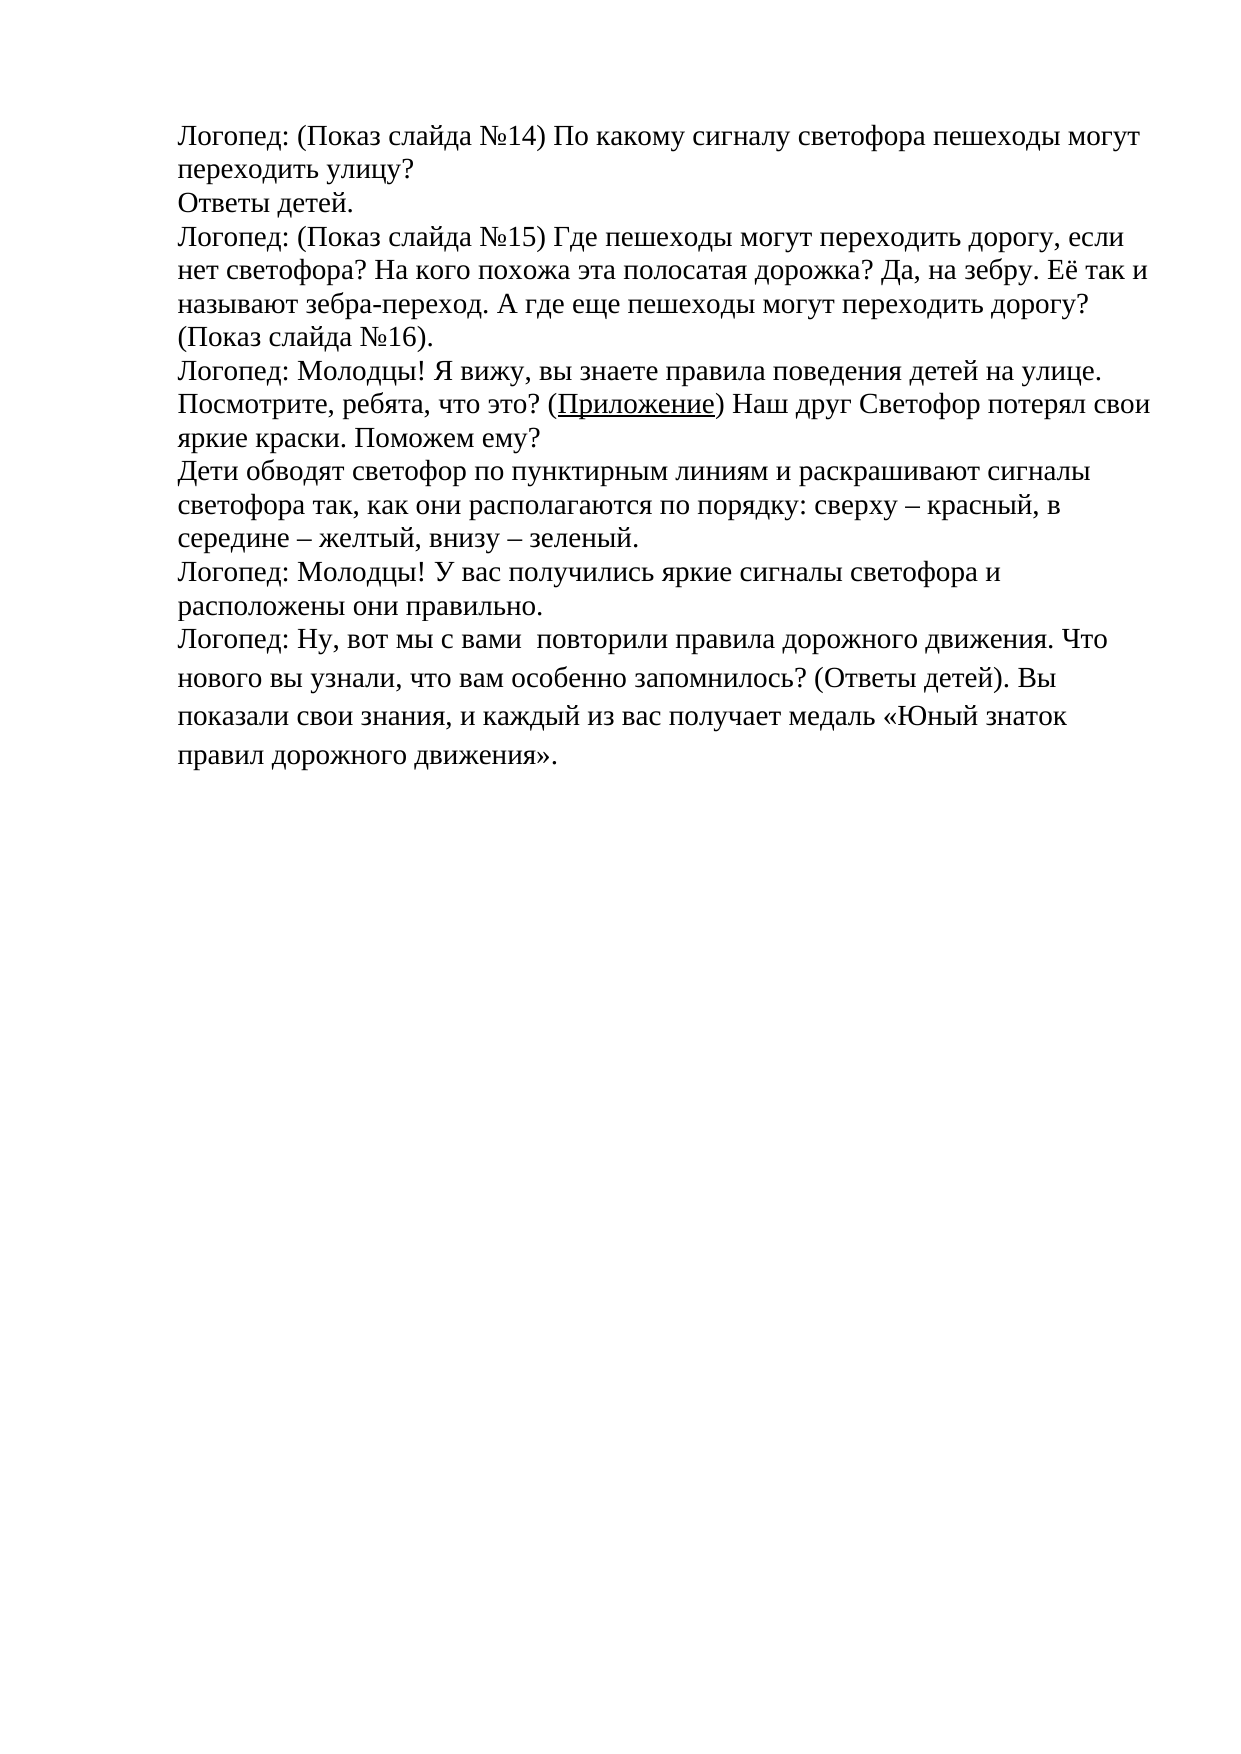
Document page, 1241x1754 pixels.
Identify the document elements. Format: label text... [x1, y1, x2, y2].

text Логопед: Молодцы! У вас получились яркие сигналы светофора и расположены они правильно. [177, 554, 1152, 621]
text Логопед: Молодцы! Я вижу, вы знаете правила поведения детей на улице. Посмотрите, ребята, что это? (Приложение) Наш друг Светофор потерял свои яркие краски. Поможем ему? [177, 353, 1152, 453]
text Логопед: (Показ слайда №15) Где пешеходы могут переходить дорогу, если нет светофора? На кого похожа эта полосатая дорожка? Да, на зебру. Её так и называют зебра-переход. А где еще пешеходы могут переходить дорогу? (Показ слайда №16). [177, 219, 1152, 353]
text Логопед: Ну, вот мы с вами повторили правила дорожного движения. Что нового вы узнали, что вам особенно запомнилось? (Ответы детей). Вы показали свои знания, и каждый из вас получает медаль «Юный знаток правил дорожного движения». [177, 621, 1152, 770]
text Дети обводят светофор по пунктирным линиям и раскрашивают сигналы светофора так, как они располагаются по порядку: сверху – красный, в середине – желтый, внизу – зеленый. [177, 453, 1152, 554]
text Ответы детей. [177, 185, 1152, 219]
text Логопед: (Показ слайда №14) По какому сигналу светофора пешеходы могут переходить улицу? [177, 118, 1152, 185]
